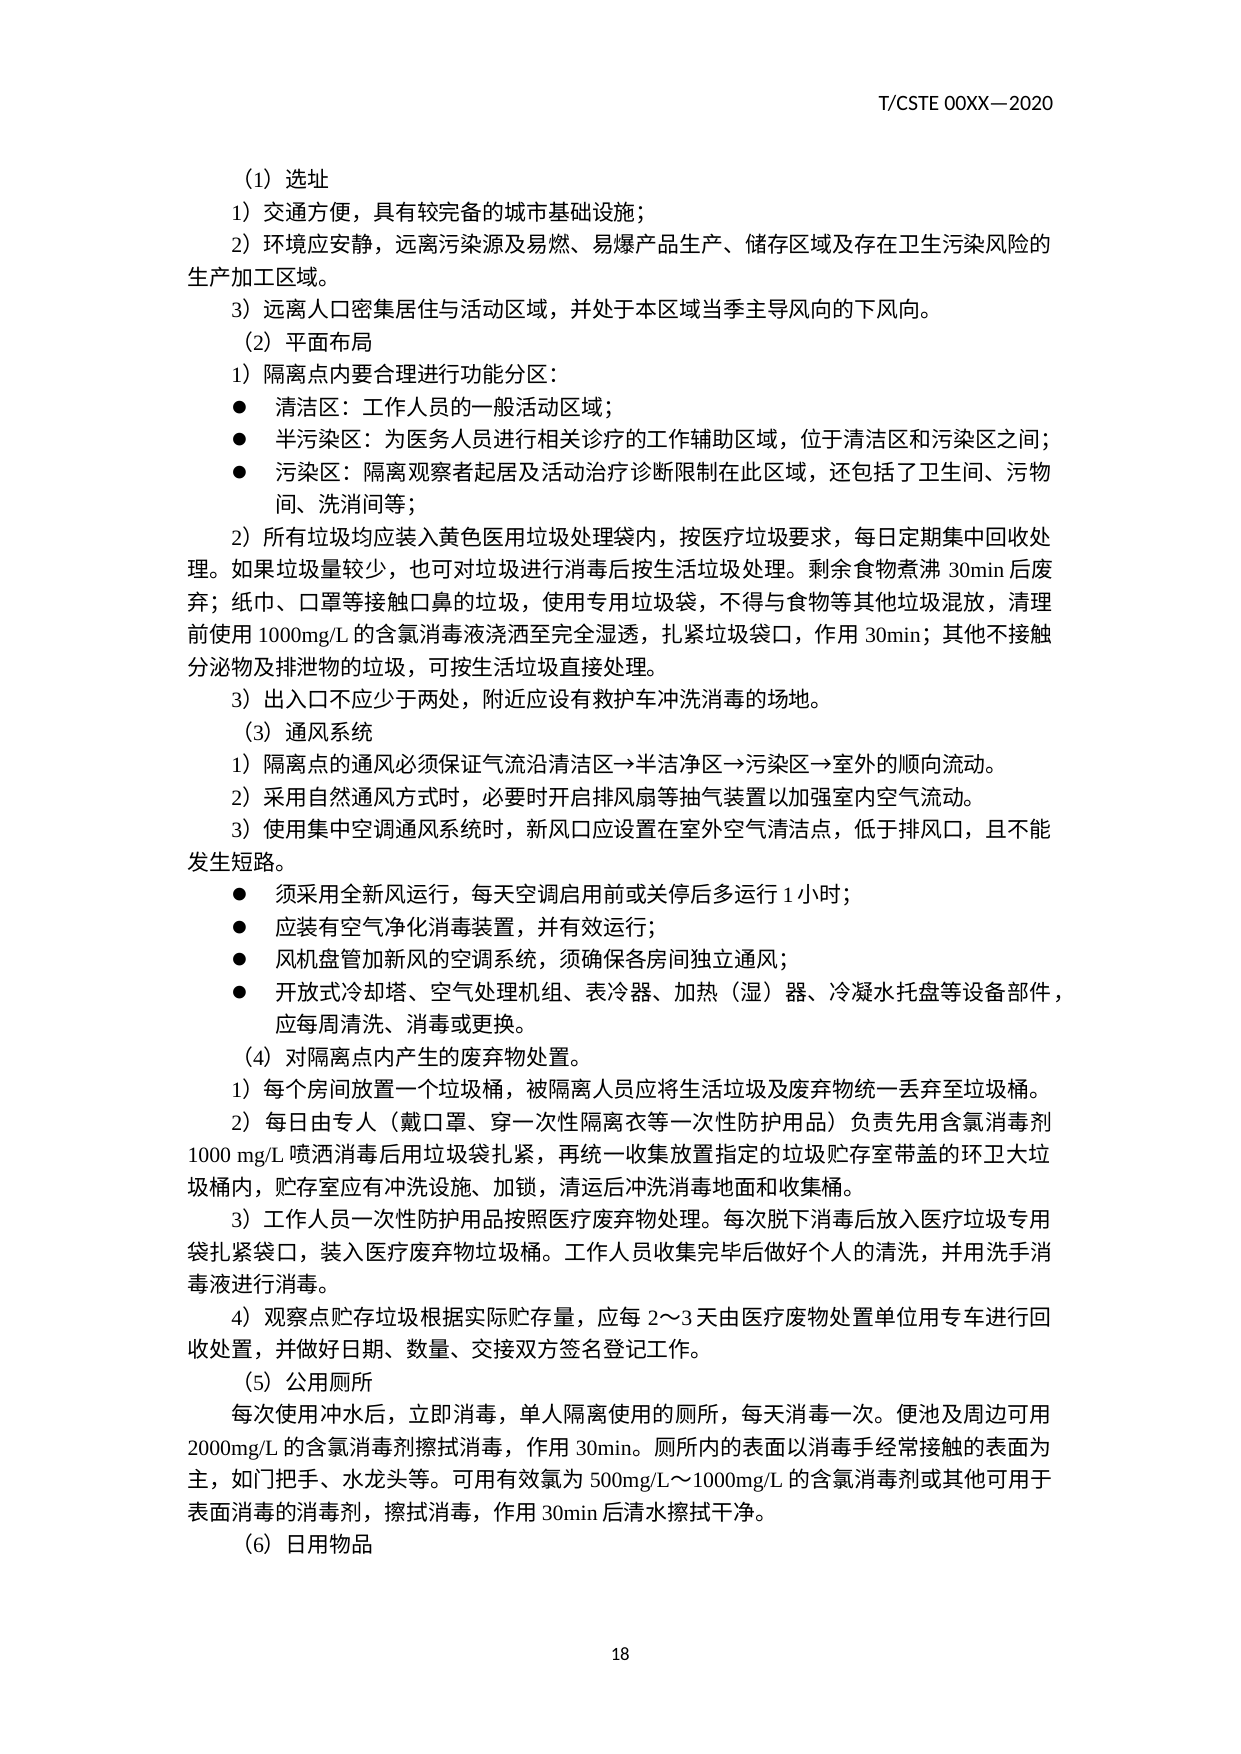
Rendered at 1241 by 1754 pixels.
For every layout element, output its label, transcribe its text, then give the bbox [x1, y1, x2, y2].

list 应装有空气净化消毒装置，并有效运行； [231, 909, 1053, 942]
list 清洁区：工作人员的一般活动区域； [231, 389, 1053, 422]
text 1）交通方便，具有较完备的城市基础设施； [187, 194, 1053, 227]
text 2）所有垃圾均应装入黄色医用垃圾处理袋内，按医疗垃圾要求，每日定期集中回收处理。如果垃圾量较少，也可对垃圾进行消毒后按生活垃圾处理。剩余食物煮沸30min后废弃；纸巾、口罩等接触口鼻的垃圾，使用专用垃圾袋，不得与食物等其他垃圾混放，清理前使用1000mg/L的含氯消毒液浇洒至完全湿透，扎紧垃圾袋口，作用30min；其他不接触分泌物及排泄物的垃圾，可按生活垃圾直接处理。 [187, 519, 1053, 682]
text （2）平面布局 [187, 324, 1053, 357]
text （1）选址 [187, 162, 1053, 194]
text 2）环境应安静，远离污染源及易燃、易爆产品生产、储存区域及存在卫生污染风险的生产加工区域。 [187, 227, 1053, 292]
list 开放式冷却塔、空气处理机组、表冷器、加热（湿）器、冷凝水托盘等设备部件，应每周清洗、消毒或更换。 [231, 974, 1053, 1039]
list 风机盘管加新风的空调系统，须确保各房间独立通风； [231, 942, 1053, 974]
text 每次使用冲水后，立即消毒，单人隔离使用的厕所，每天消毒一次。便池及周边可用2000mg/L的含氯消毒剂擦拭消毒，作用30min。厕所内的表面以消毒手经常接触的表面为主，如门把手、水龙头等。可用有效氯为500mg/L～1000mg/L的含氯消毒剂或其他可用于表面消毒的消毒剂，擦拭消毒，作用30min后清水擦拭干净。 [187, 1397, 1053, 1527]
text 3）工作人员一次性防护用品按照医疗废弃物处理。每次脱下消毒后放入医疗垃圾专用袋扎紧袋口，装入医疗废弃物垃圾桶。工作人员收集完毕后做好个人的清洗，并用洗手消毒液进行消毒。 [187, 1202, 1053, 1299]
text 4）观察点贮存垃圾根据实际贮存量，应每2～3天由医疗废物处置单位用专车进行回收处置，并做好日期、数量、交接双方签名登记工作。 [187, 1299, 1053, 1364]
text （5）公用厕所 [187, 1364, 1053, 1397]
text （4）对隔离点内产生的废弃物处置。 [187, 1039, 1053, 1072]
text 1）每个房间放置一个垃圾桶，被隔离人员应将生活垃圾及废弃物统一丢弃至垃圾桶。 [187, 1072, 1053, 1104]
list 须采用全新风运行，每天空调启用前或关停后多运行1小时； [231, 877, 1053, 909]
list 半污染区：为医务人员进行相关诊疗的工作辅助区域，位于清洁区和污染区之间； [231, 422, 1053, 454]
text 3）出入口不应少于两处，附近应设有救护车冲洗消毒的场地。 [187, 682, 1053, 714]
text 3）远离人口密集居住与活动区域，并处于本区域当季主导风向的下风向。 [187, 292, 1053, 324]
text 2）采用自然通风方式时，必要时开启排风扇等抽气装置以加强室内空气流动。 [187, 779, 1053, 812]
text （6）日用物品 [187, 1527, 1053, 1559]
text 2）每日由专人（戴口罩、穿一次性隔离衣等一次性防护用品）负责先用含氯消毒剂1000 mg/L喷洒消毒后用垃圾袋扎紧，再统一收集放置指定的垃圾贮存室带盖的环卫大垃圾桶内，贮存室应有冲洗设施、加锁，清运后冲洗消毒地面和收集桶。 [187, 1104, 1053, 1202]
text 3）使用集中空调通风系统时，新风口应设置在室外空气清洁点，低于排风口，且不能发生短路。 [187, 812, 1053, 877]
text 1）隔离点内要合理进行功能分区： [187, 357, 1053, 389]
text （3）通风系统 [187, 714, 1053, 747]
text 1）隔离点的通风必须保证气流沿清洁区→半洁净区→污染区→室外的顺向流动。 [187, 747, 1053, 779]
list 污染区：隔离观察者起居及活动治疗诊断限制在此区域，还包括了卫生间、污物间、洗消间等； [231, 454, 1053, 519]
